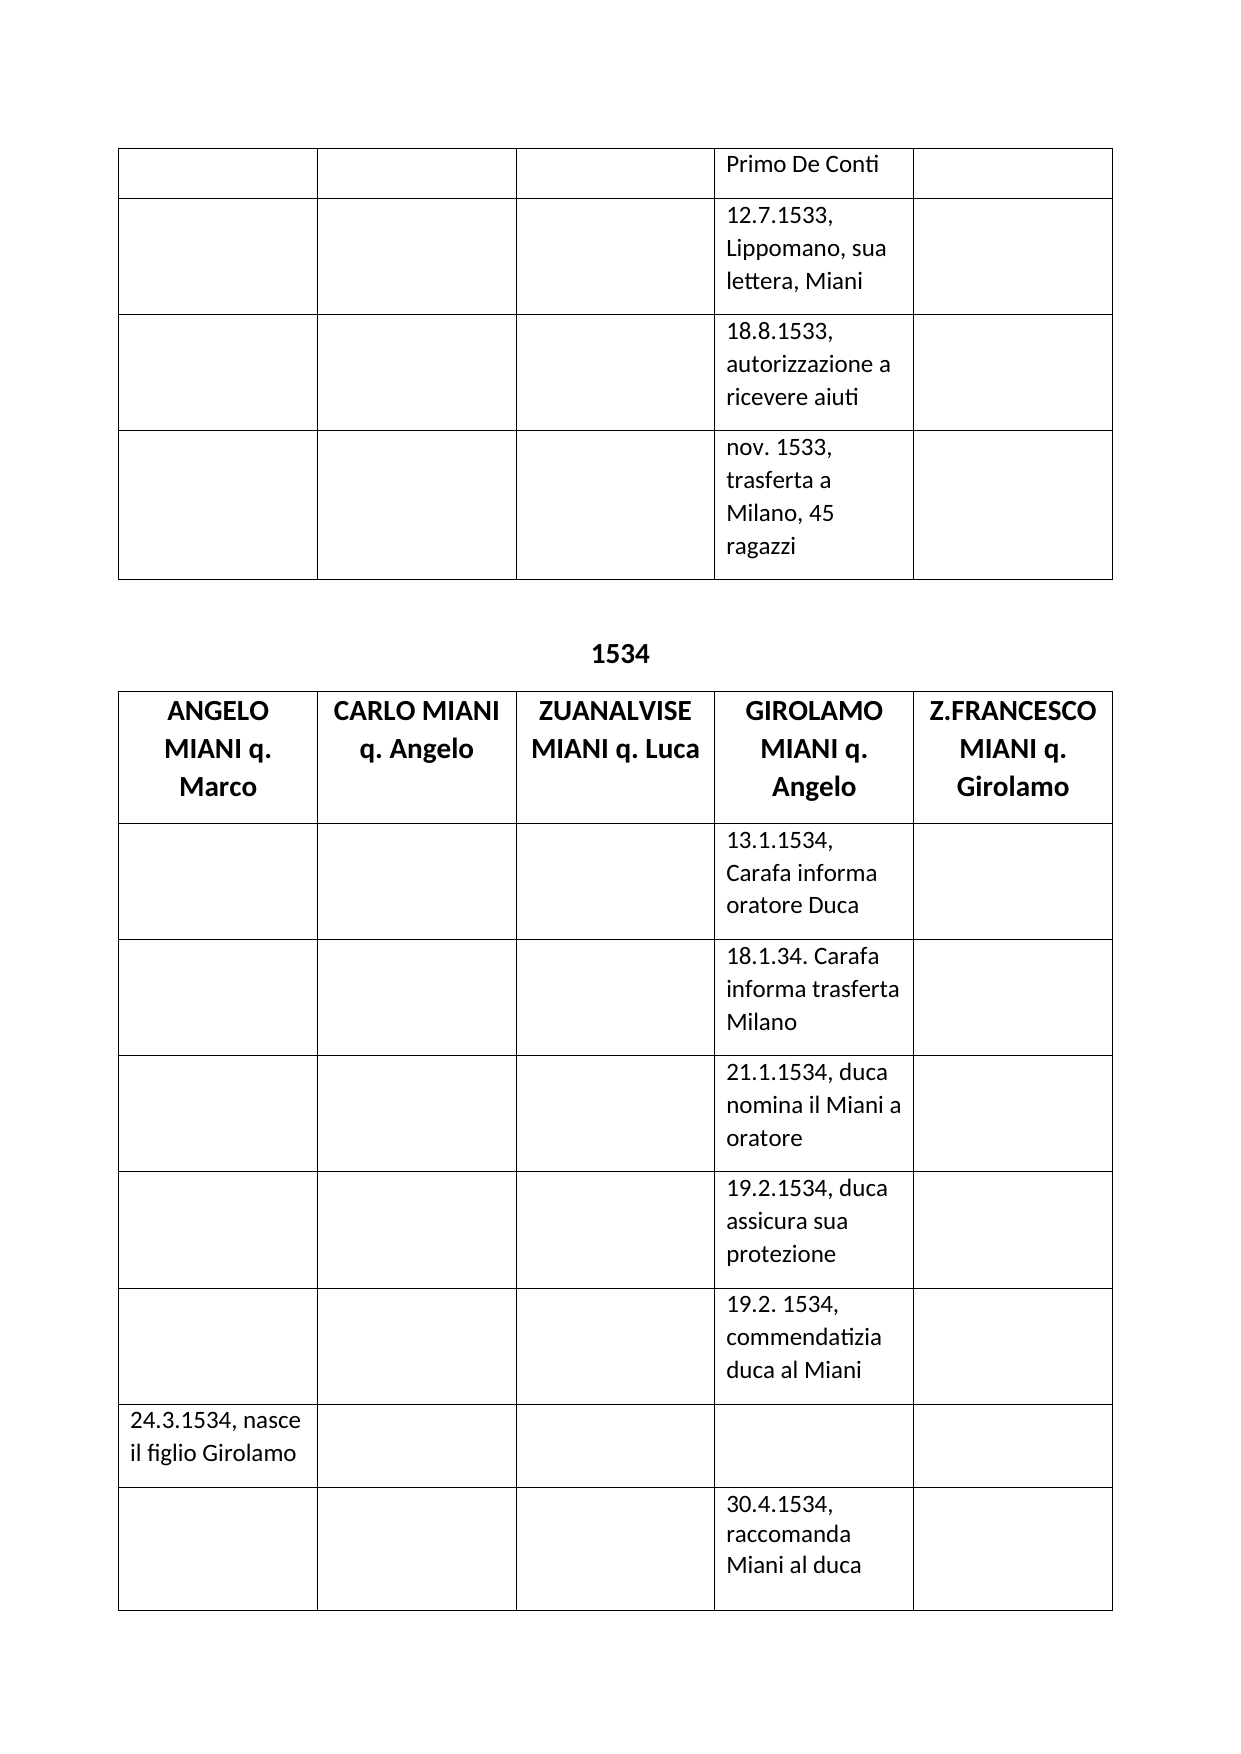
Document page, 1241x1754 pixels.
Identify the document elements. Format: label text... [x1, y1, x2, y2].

table_cell [318, 1172, 516, 1287]
table_cell [914, 940, 1112, 1055]
table_cell 19.2.1534, duca assicura sua protezione [715, 1172, 913, 1287]
table_cell [914, 431, 1112, 579]
table_cell [914, 1172, 1112, 1287]
table_cell 19.2. 1534, commendatizia duca al Miani [715, 1289, 913, 1403]
table_cell [914, 149, 1112, 198]
table_cell [517, 1488, 714, 1610]
table_cell [517, 431, 714, 579]
table_cell [119, 1172, 317, 1287]
table_cell [119, 315, 317, 430]
table_cell [914, 1289, 1112, 1403]
table_cell [119, 1056, 317, 1171]
table_cell [318, 824, 516, 939]
table_cell [517, 1289, 714, 1403]
table_cell [914, 315, 1112, 430]
table_cell [914, 1056, 1112, 1171]
table_cell [119, 1289, 317, 1403]
table_cell 18.1.34. Carafa informa trasferta Milano [715, 940, 913, 1055]
table_cell [119, 824, 317, 939]
table_cell [517, 1056, 714, 1171]
table_cell 13.1.1534, Carafa informa oratore Duca [715, 824, 913, 939]
table_header Z.FRANCESCO MIANI q. Girolamo [914, 692, 1112, 823]
table_cell [119, 940, 317, 1055]
table_cell [517, 149, 714, 198]
table_cell [914, 824, 1112, 939]
table_cell [517, 940, 714, 1055]
table_cell [119, 1488, 317, 1610]
table_cell [318, 149, 516, 198]
table_cell 18.8.1533, autorizzazione a ricevere aiuti [715, 315, 913, 430]
table_cell [318, 1289, 516, 1403]
table_cell [119, 431, 317, 579]
table_cell [914, 1405, 1112, 1487]
table_cell 30.4.1534, raccomanda Miani al duca [715, 1488, 913, 1610]
table_cell [318, 940, 516, 1055]
table_cell [318, 315, 516, 430]
table_cell [318, 1056, 516, 1171]
table_cell [914, 199, 1112, 314]
table_cell [517, 199, 714, 314]
table_cell [517, 315, 714, 430]
table_cell [517, 1172, 714, 1287]
table_cell 21.1.1534, duca nomina il Miani a oratore [715, 1056, 913, 1171]
table_cell [517, 824, 714, 939]
table_cell [119, 149, 317, 198]
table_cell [715, 149, 913, 198]
table_cell [715, 1405, 913, 1487]
table_cell [318, 1488, 516, 1610]
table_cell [715, 431, 913, 579]
table_header ANGELO MIANI q. Marco [119, 692, 317, 823]
table_cell [119, 199, 317, 314]
table_header GIROLAMO MIANI q. Angelo [715, 692, 913, 823]
table_cell [517, 1405, 714, 1487]
table_cell [318, 431, 516, 579]
table_cell 24.3.1534, nasce il figlio Girolamo [119, 1405, 317, 1487]
table_cell [318, 1405, 516, 1487]
table_cell [914, 1488, 1112, 1610]
table_header CARLO MIANI q. Angelo [318, 692, 516, 823]
table_cell 12.7.1533, Lippomano, sua lettera, Miani [715, 199, 913, 314]
table_cell [318, 199, 516, 314]
text 1534 [118, 635, 1122, 671]
table_header ZUANALVISE MIANI q. Luca [517, 692, 714, 823]
